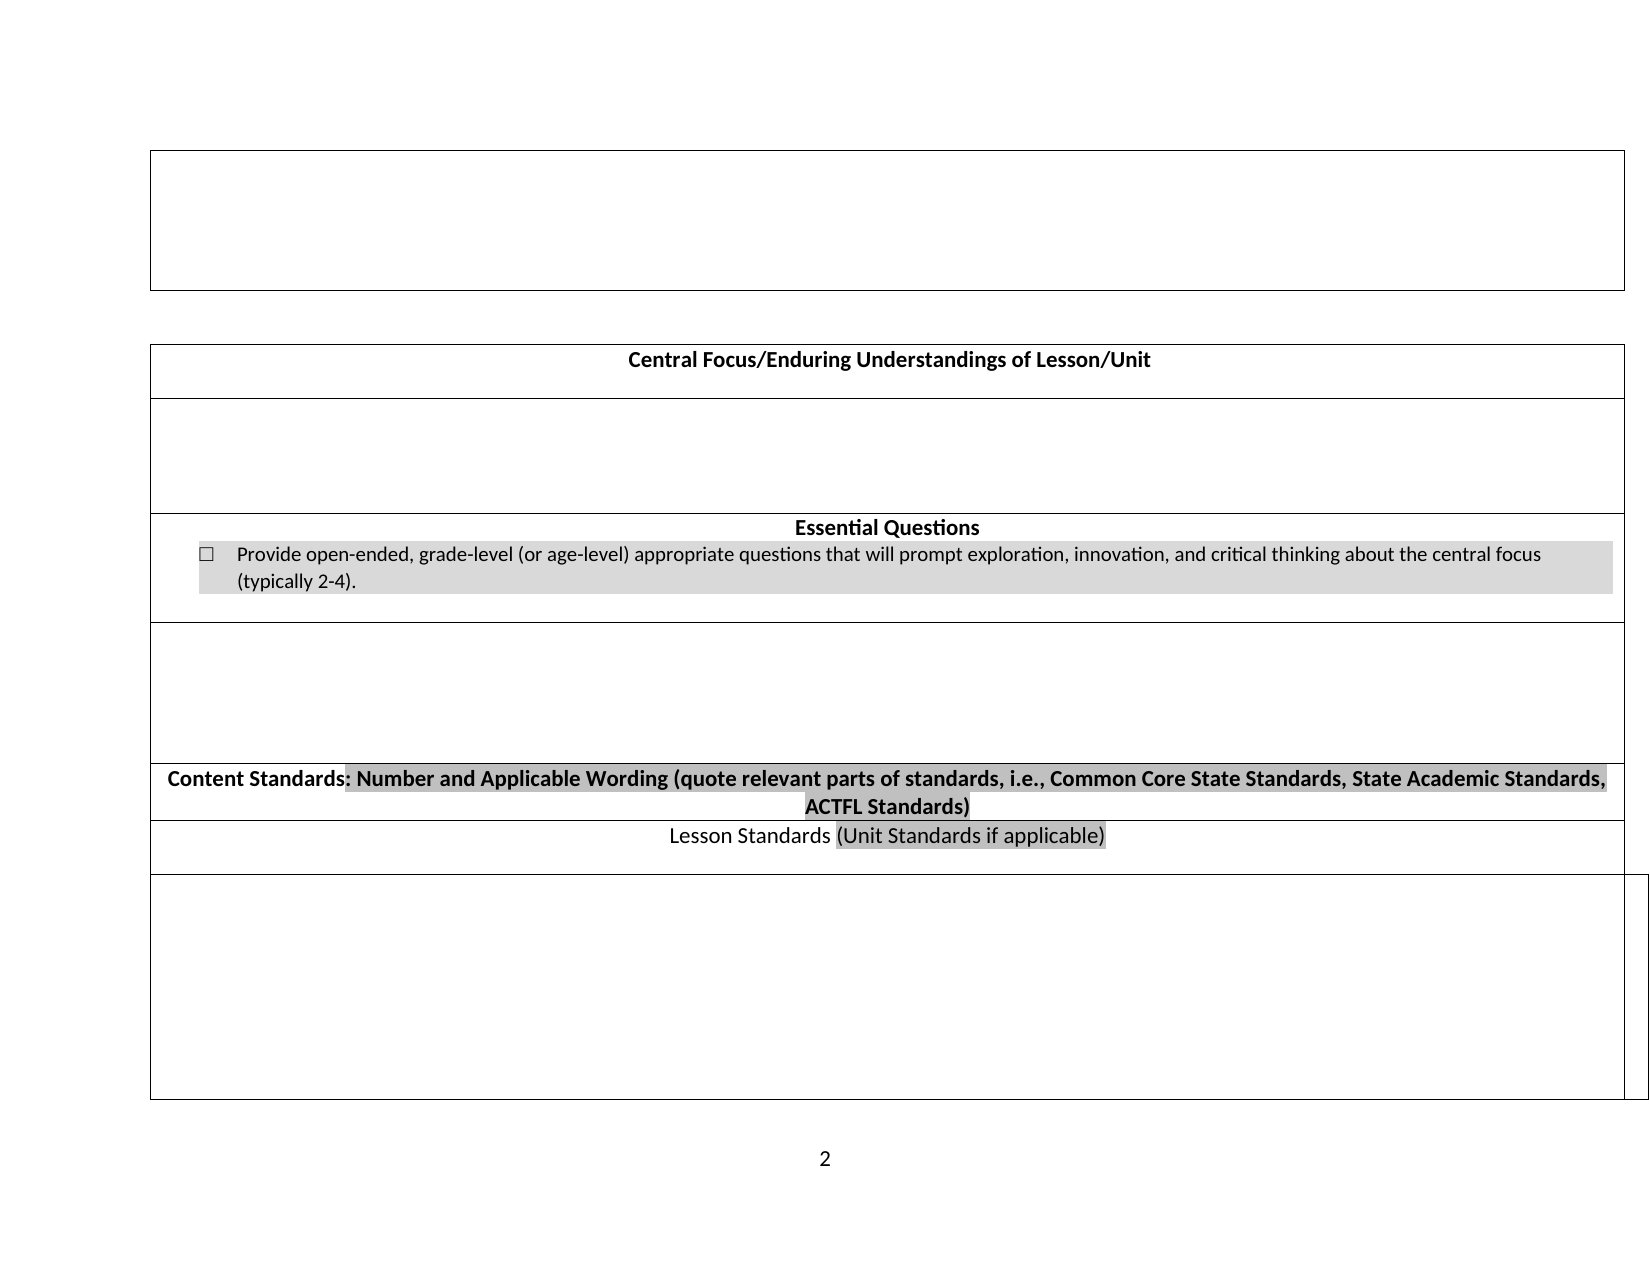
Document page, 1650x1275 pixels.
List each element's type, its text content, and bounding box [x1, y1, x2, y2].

table_cell [151, 151, 1624, 289]
table_cell [1625, 875, 1648, 1099]
table_cell [151, 399, 1624, 512]
table_cell Content Standards: Number and Applicable Wording (quote relevant parts of standards, i.e., Common Core State Standards, State Academic Standards, ACTFL Standards) [970, 764, 1624, 820]
table_cell [151, 623, 1624, 763]
table_cell [151, 875, 1624, 1099]
table_cell Essential Questions Provide open-ended, grade-level (or age-level) appropriate questions that will prompt exploration, innovation, and critical thinking about the central focus (typically 2-4). [151, 514, 1624, 622]
table_cell Lesson Standards (Unit Standards if applicable) [151, 821, 1624, 874]
table_cell Content Standards: Number and Applicable Wording (quote relevant parts of standards, i.e., Common Core State Standards, State Academic Standards, ACTFL Standards) [151, 764, 805, 820]
table_header Central Focus/Enduring Understandings of Lesson/Unit [151, 345, 1624, 397]
